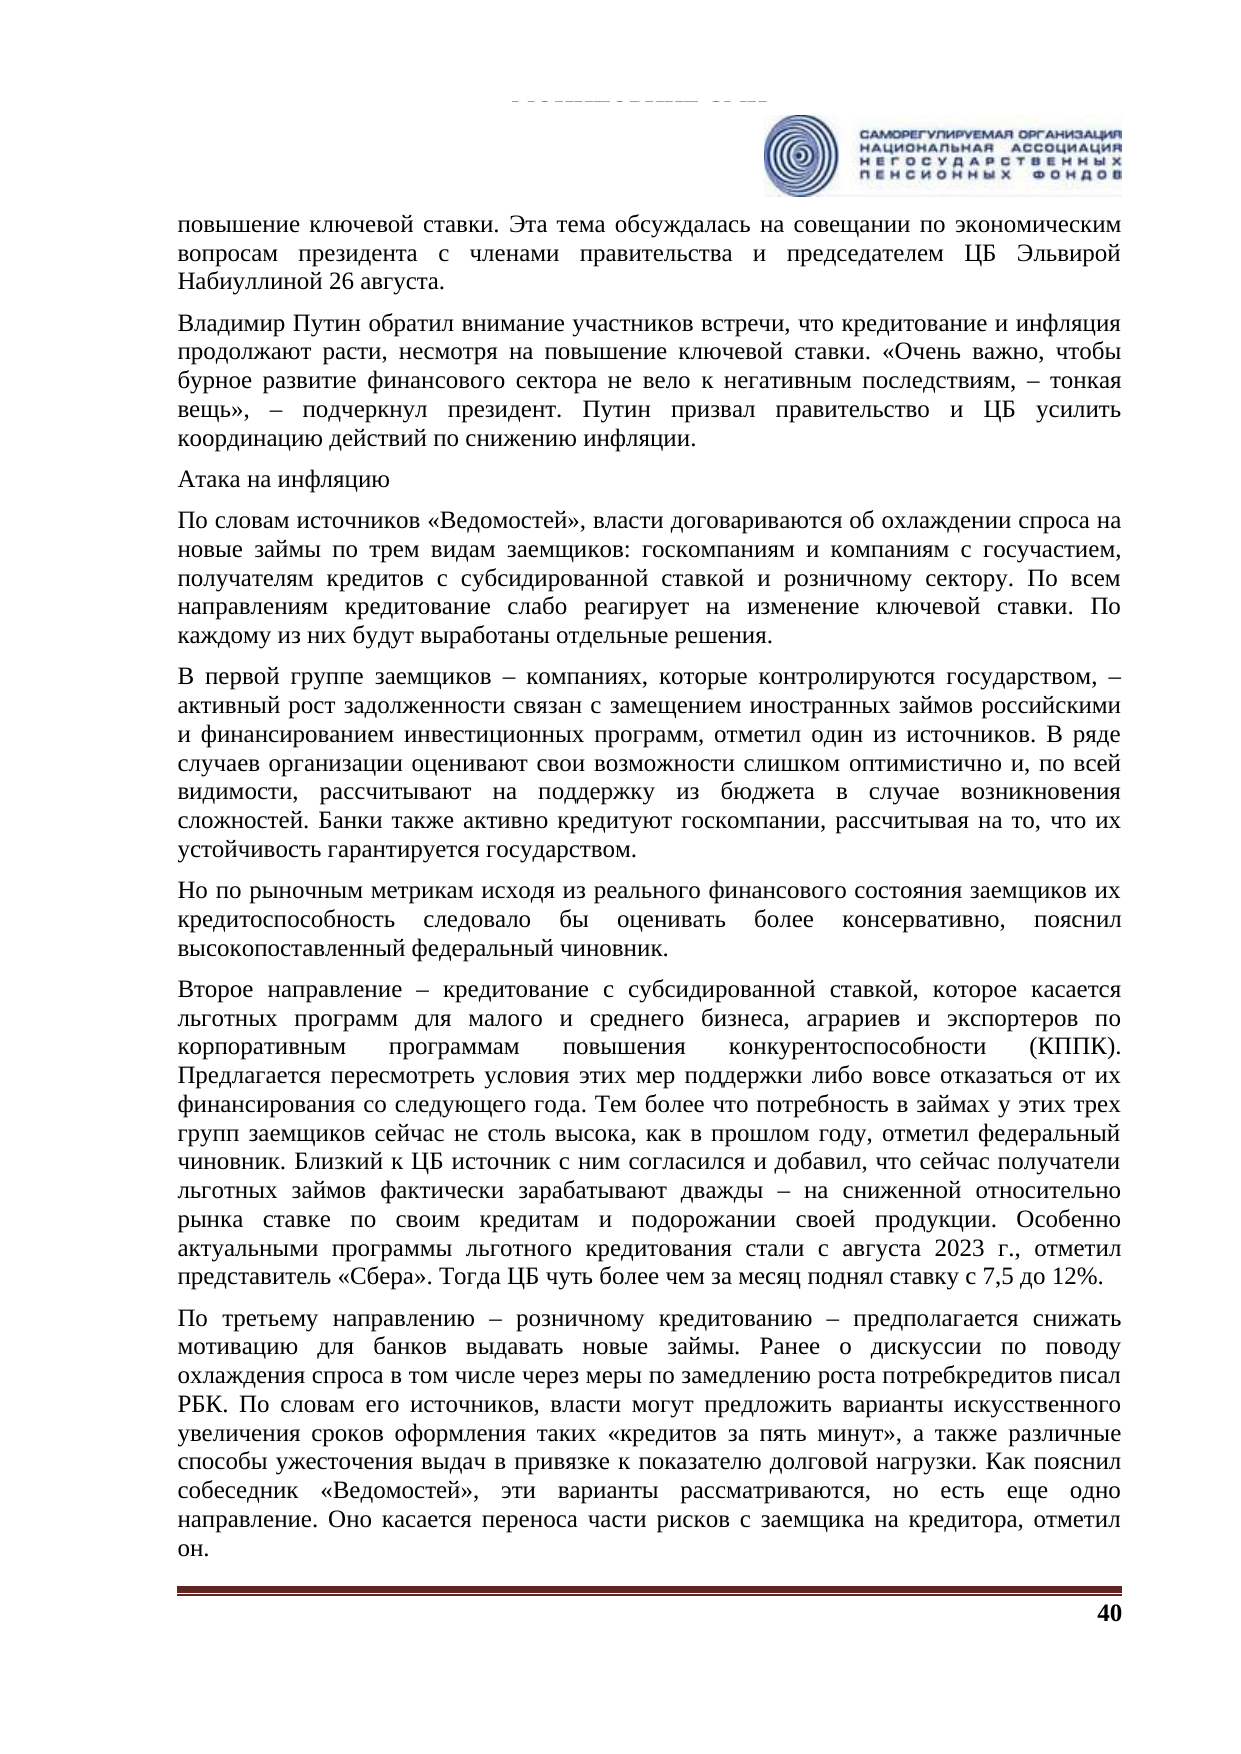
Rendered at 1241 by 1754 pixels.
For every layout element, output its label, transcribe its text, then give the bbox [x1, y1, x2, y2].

text Владимир Путин обратил внимание участников встречи, что кредитование и инфляция продолжают расти, несмотря на повышение ключевой ставки. «Очень важно, чтобы бурное развитие финансового сектора не вело к негативным последствиям, – тонкая вещь», – подчеркнул президент. Путин призвал правительство и ЦБ усилить координацию действий по снижению инфляции. [177, 308, 1122, 451]
text Но по рыночным метрикам исходя из реального финансового состояния заемщиков их кредитоспособность следовало бы оценивать более консервативно, пояснил высокопоставленный федеральный чиновник. [177, 875, 1122, 961]
picture [764, 115, 1122, 197]
text Второе направление – кредитование с субсидированной ставкой, которое касается льготных программ для малого и среднего бизнеса, аграриев и экспортеров по корпоративным программам повышения конкурентоспособности (КППК). Предлагается пересмотреть условия этих мер поддержки либо вовсе отказаться от их финансирования со следующего года. Тем более что потребность в займах у этих трех групп заемщиков сейчас не столь высока, как в прошлом году, отметил федеральный чиновник. Близкий к ЦБ источник с ним согласился и добавил, что сейчас получатели льготных займов фактически зарабатывают дважды – на сниженной относительно рынка ставке по своим кредитам и подорожании своей продукции. Особенно актуальными программы льготного кредитования стали с августа 2023 г., отметил представитель «Сбера». Тогда ЦБ чуть более чем за месяц поднял ставку с 7,5 до 12%. [177, 974, 1122, 1290]
text По третьему направлению – розничному кредитованию – предполагается снижать мотивацию для банков выдавать новые займы. Ранее о дискуссии по поводу охлаждения спроса в том числе через меры по замедлению роста потребкредитов писал РБК. По словам его источников, власти могут предложить варианты искусственного увеличения сроков оформления таких «кредитов за пять минут», а также различные способы ужесточения выдач в привязке к показателю долговой нагрузки. Как пояснил собеседник «Ведомостей», эти варианты рассматриваются, но есть еще одно направление. Оно касается переноса части рисков с заемщика на кредитора, отметил он. [177, 1303, 1122, 1561]
text По словам источников «Ведомостей», власти договариваются об охлаждении спроса на новые займы по трем видам заемщиков: госкомпаниям и компаниям с госучастием, получателям кредитов с субсидированной ставкой и розничному сектору. По всем направлениям кредитование слабо реагирует на изменение ключевой ставки. По каждому из них будут выработаны отдельные решения. [177, 505, 1122, 649]
text Атака на инфляцию [177, 464, 1122, 493]
text В первой группе заемщиков – компаниях, которые контролируются государством, – активный рост задолженности связан с замещением иностранных займов российскими и финансированием инвестиционных программ, отметил один из источников. В ряде случаев организации оценивают свои возможности слишком оптимистично и, по всей видимости, рассчитывают на поддержку из бюджета в случае возникновения сложностей. Банки также активно кредитуют госкомпании, рассчитывая на то, что их устойчивость гарантируется государством. [177, 661, 1122, 863]
